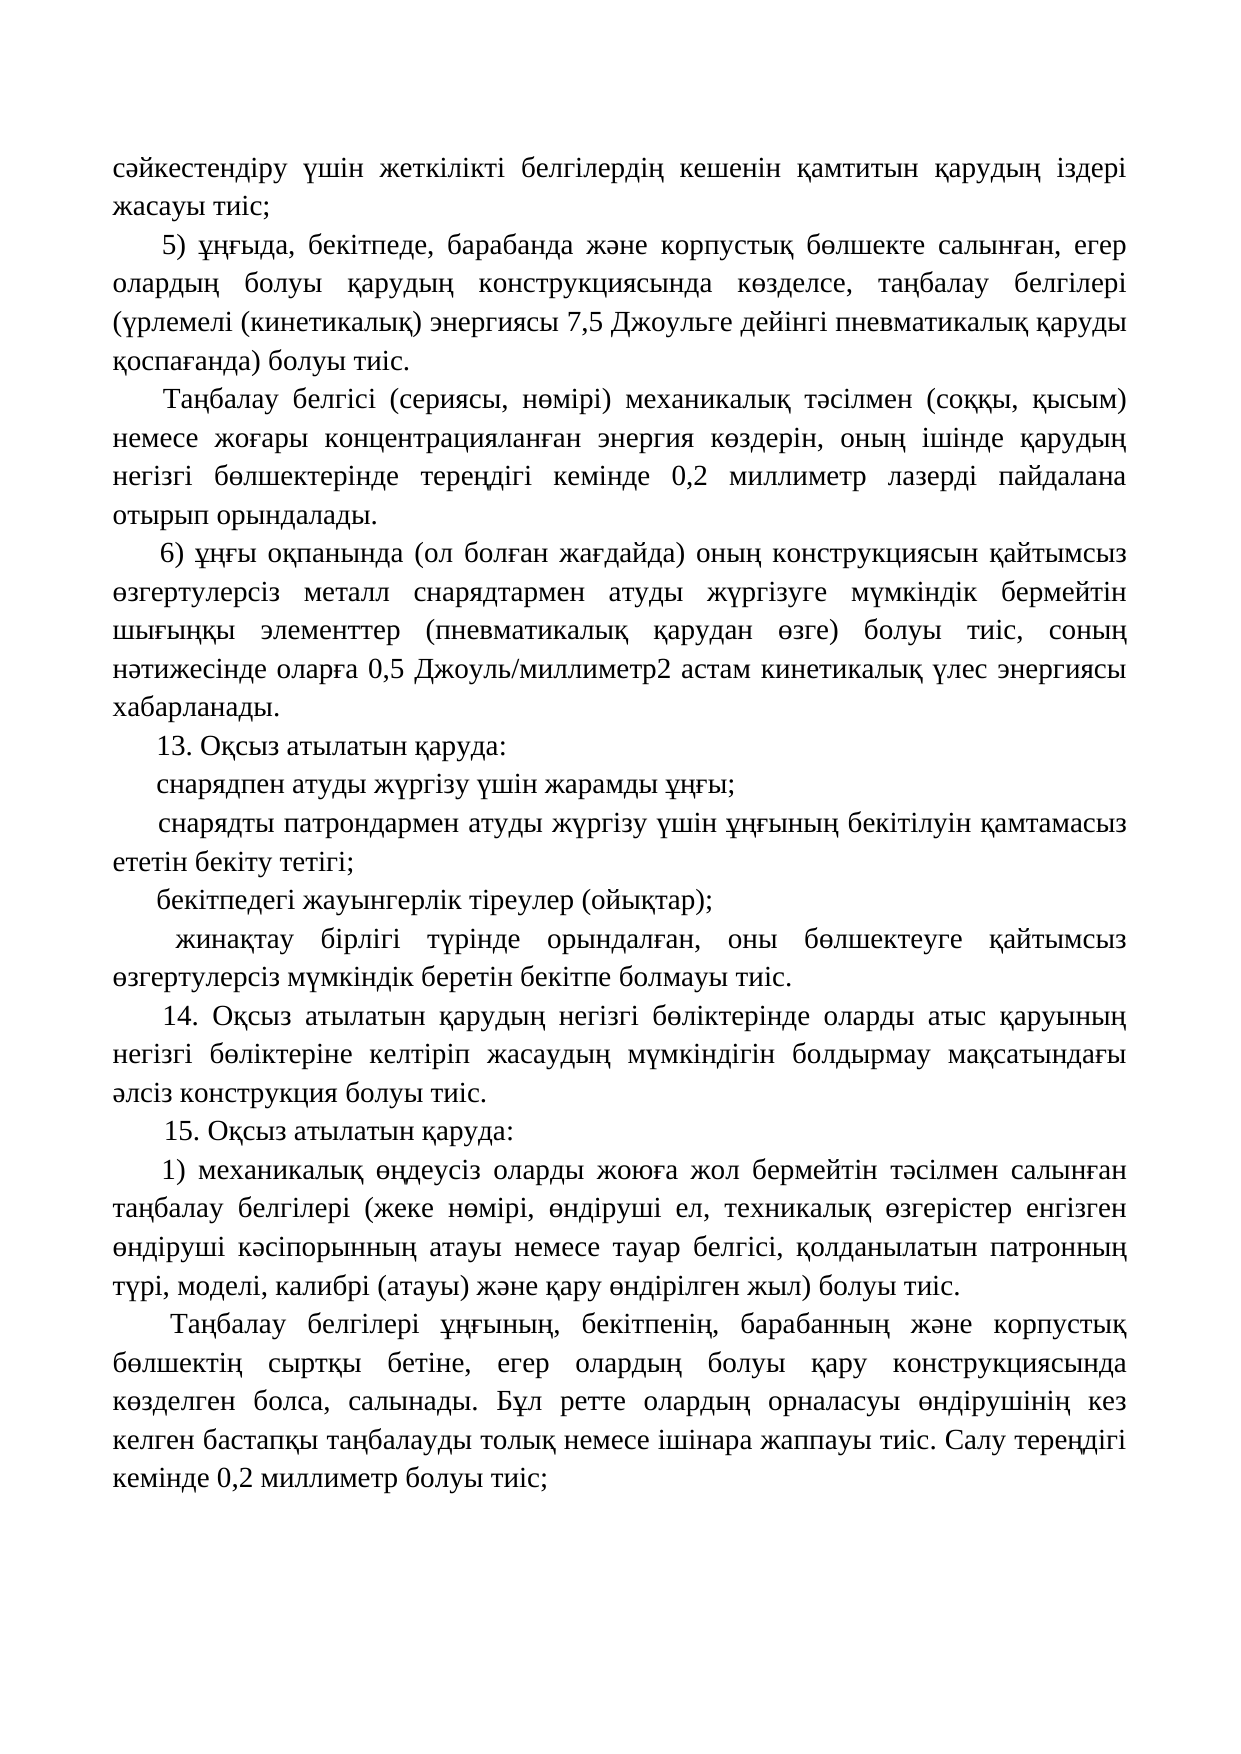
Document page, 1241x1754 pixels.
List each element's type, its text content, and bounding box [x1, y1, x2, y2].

text жинақтау бірлігі түрінде орындалған, оны бөлшектеуге қайтымсыз өзгертулерсіз мүмкіндік беретін бекітпе болмауы тиіс. [112, 921, 1128, 993]
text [112, 150, 1128, 222]
text Таңбалау белгісі (сериясы, нөмірі) механикалық тәсілмен (соққы, қысым) немесе жоғары концентрацияланған энергия көздерін, оның ішінде қарудың негізгі бөлшектерінде тереңдігі кемінде 0,2 миллиметр лазерді пайдалана отырып орындалады. [112, 381, 1128, 530]
text 14. Оқсыз атылатын қарудың негізгі бөліктерінде оларды атыс қаруының негізгі бөліктеріне келтіріп жасаудың мүмкіндігін болдырмау мақсатындағы әлсіз конструкция болуы тиіс. [112, 998, 1128, 1108]
text снарядпен атуды жүргізу үшін жарамды ұңғы; [112, 767, 1128, 800]
text 15. Оқсыз атылатын қаруда: [112, 1113, 1128, 1147]
text 6) ұңғы оқпанында (ол болған жағдайда) оның конструкциясын қайтымсыз өзгертулерсіз металл снарядтармен атуды жүргізуге мүмкіндік бермейтін шығыңқы элементтер (пневматикалық қарудан өзге) болуы тиіс, соның нәтижесінде оларға 0,5 Джоуль/миллиметр2 астам кинетикалық үлес энергиясы хабарланады. [112, 535, 1128, 723]
text 5) ұңғыда, бекітпеде, барабанда және корпустық бөлшекте салынған, егер олардың болуы қарудың конструкциясында көзделсе, таңбалау белгілері (үрлемелі (кинетикалық) энергиясы 7,5 Джоульге дейінгі пневматикалық қаруды қоспағанда) болуы тиіс. [112, 227, 1128, 376]
text 13. Оқсыз атылатын қаруда: [112, 728, 1128, 762]
text Таңбалау белгілері ұңғының, бекітпенің, барабанның және корпустық бөлшектің сыртқы бетіне, егер олардың болуы қару конструкциясында көзделген болса, салынады. Бұл ретте олардың орналасуы өндірушінің кез келген бастапқы таңбалауды толық немесе ішінара жаппауы тиіс. Салу тереңдігі кемінде 0,2 миллиметр болуы тиіс; [112, 1306, 1128, 1494]
text 1) механикалық өңдеусіз оларды жоюға жол бермейтін тәсілмен салынған таңбалау белгілері (жеке нөмірі, өндіруші ел, техникалық өзгерістер енгізген өндіруші кәсіпорынның атауы немесе тауар белгісі, қолданылатын патронның түрі, моделі, калибрі (атауы) және қару өндірілген жыл) болуы тиіс. [112, 1152, 1128, 1301]
text бекітпедегі жауынгерлік тіреулер (ойықтар); [112, 882, 1128, 916]
text снарядты патрондармен атуды жүргізу үшін ұңғының бекітілуін қамтамасыз ететін бекіту тетігі; [112, 805, 1128, 877]
